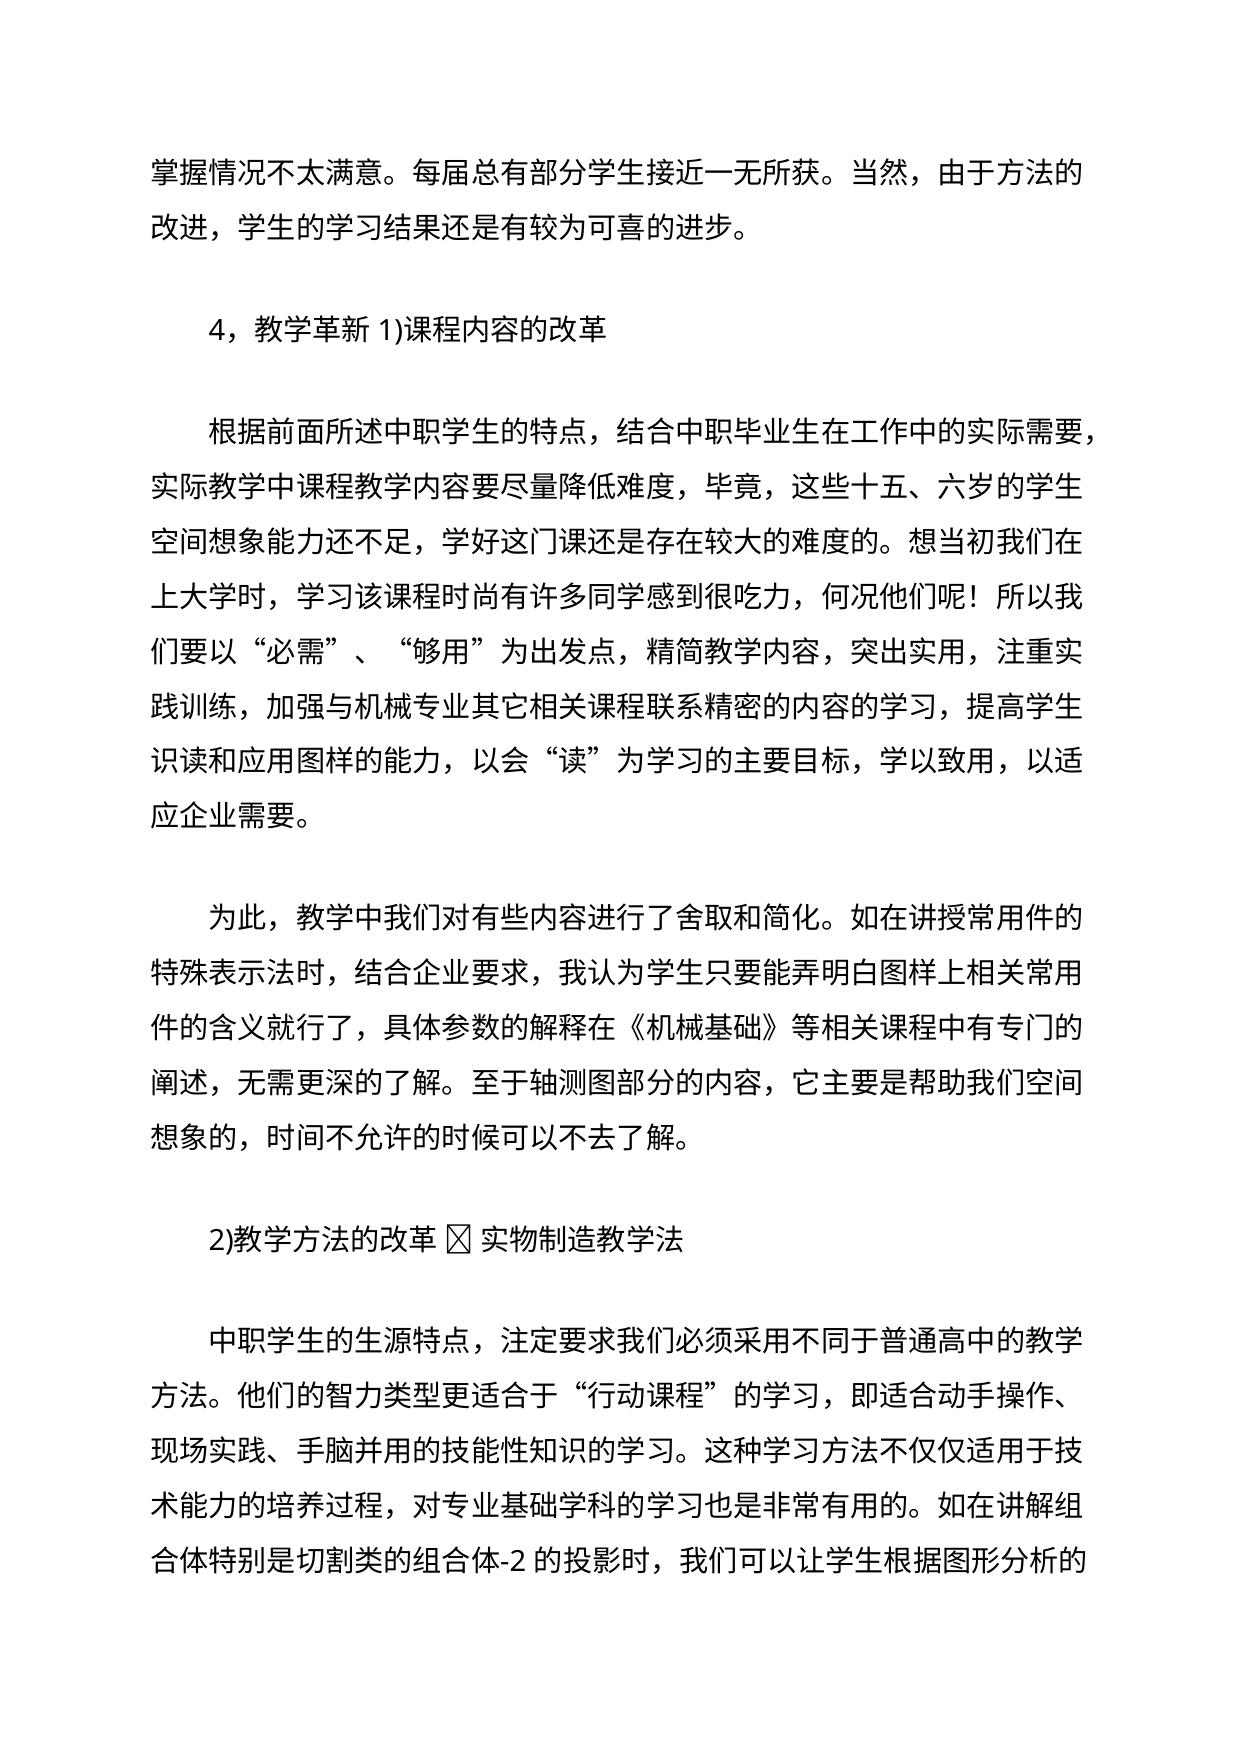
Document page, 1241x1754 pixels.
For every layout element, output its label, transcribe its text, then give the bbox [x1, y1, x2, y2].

text 根据前面所述中职学生的特点，结合中职毕业生在工作中的实际需要，实际教学中课程教学内容要尽量降低难度，毕竟，这些十五、六岁的学生空间想象能力还不足，学好这门课还是存在较大的难度的。想当初我们在上大学时，学习该课程时尚有许多同学感到很吃力，何况他们呢！所以我们要以“必需”、“够用”为出发点，精简教学内容，突出实用，注重实践训练，加强与机械专业其它相关课程联系精密的内容的学习，提高学生识读和应用图样的能力，以会“读”为学习的主要目标，学以致用，以适应企业需要。 [150, 409, 1090, 835]
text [150, 150, 1090, 247]
text 为此，教学中我们对有些内容进行了舍取和简化。如在讲授常用件的特殊表示法时，结合企业要求，我认为学生只要能弄明白图样上相关常用件的含义就行了，具体参数的解释在《机械基础》等相关课程中有专门的阐述，无需更深的了解。至于轴测图部分的内容，它主要是帮助我们空间想象的，时间不允许的时候可以不去了解。 [150, 895, 1090, 1157]
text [150, 1318, 1090, 1580]
text 4，教学革新 1)课程内容的改革 [150, 307, 1090, 349]
text 2)教学方法的改革  实物制造教学法 [150, 1216, 1090, 1258]
